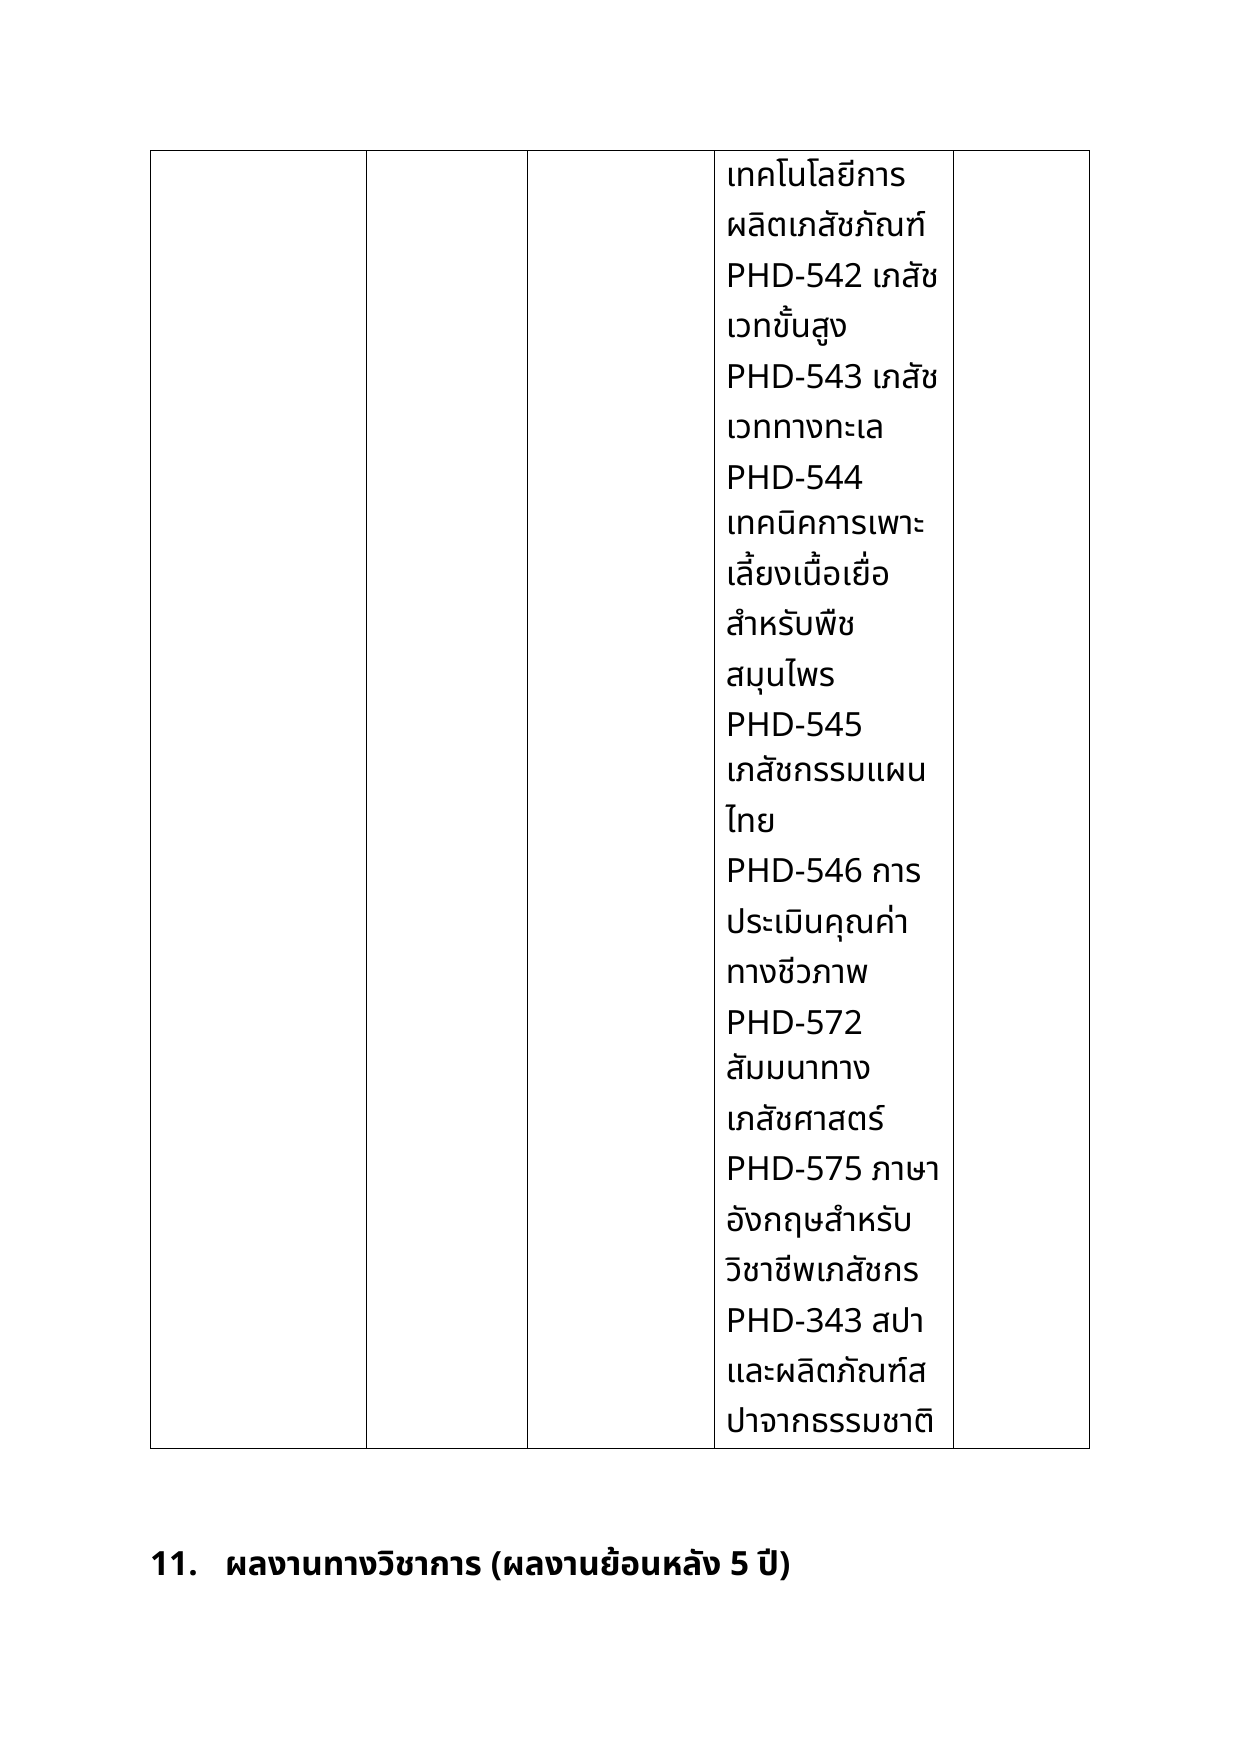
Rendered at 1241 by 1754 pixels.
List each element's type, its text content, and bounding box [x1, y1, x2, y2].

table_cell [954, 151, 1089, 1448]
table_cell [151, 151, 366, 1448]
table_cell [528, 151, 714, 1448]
list ผลงานทางวิชาการ (ผลงานย้อนหลัง 5 ปี) [150, 1540, 1090, 1590]
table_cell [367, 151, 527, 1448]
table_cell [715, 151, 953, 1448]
